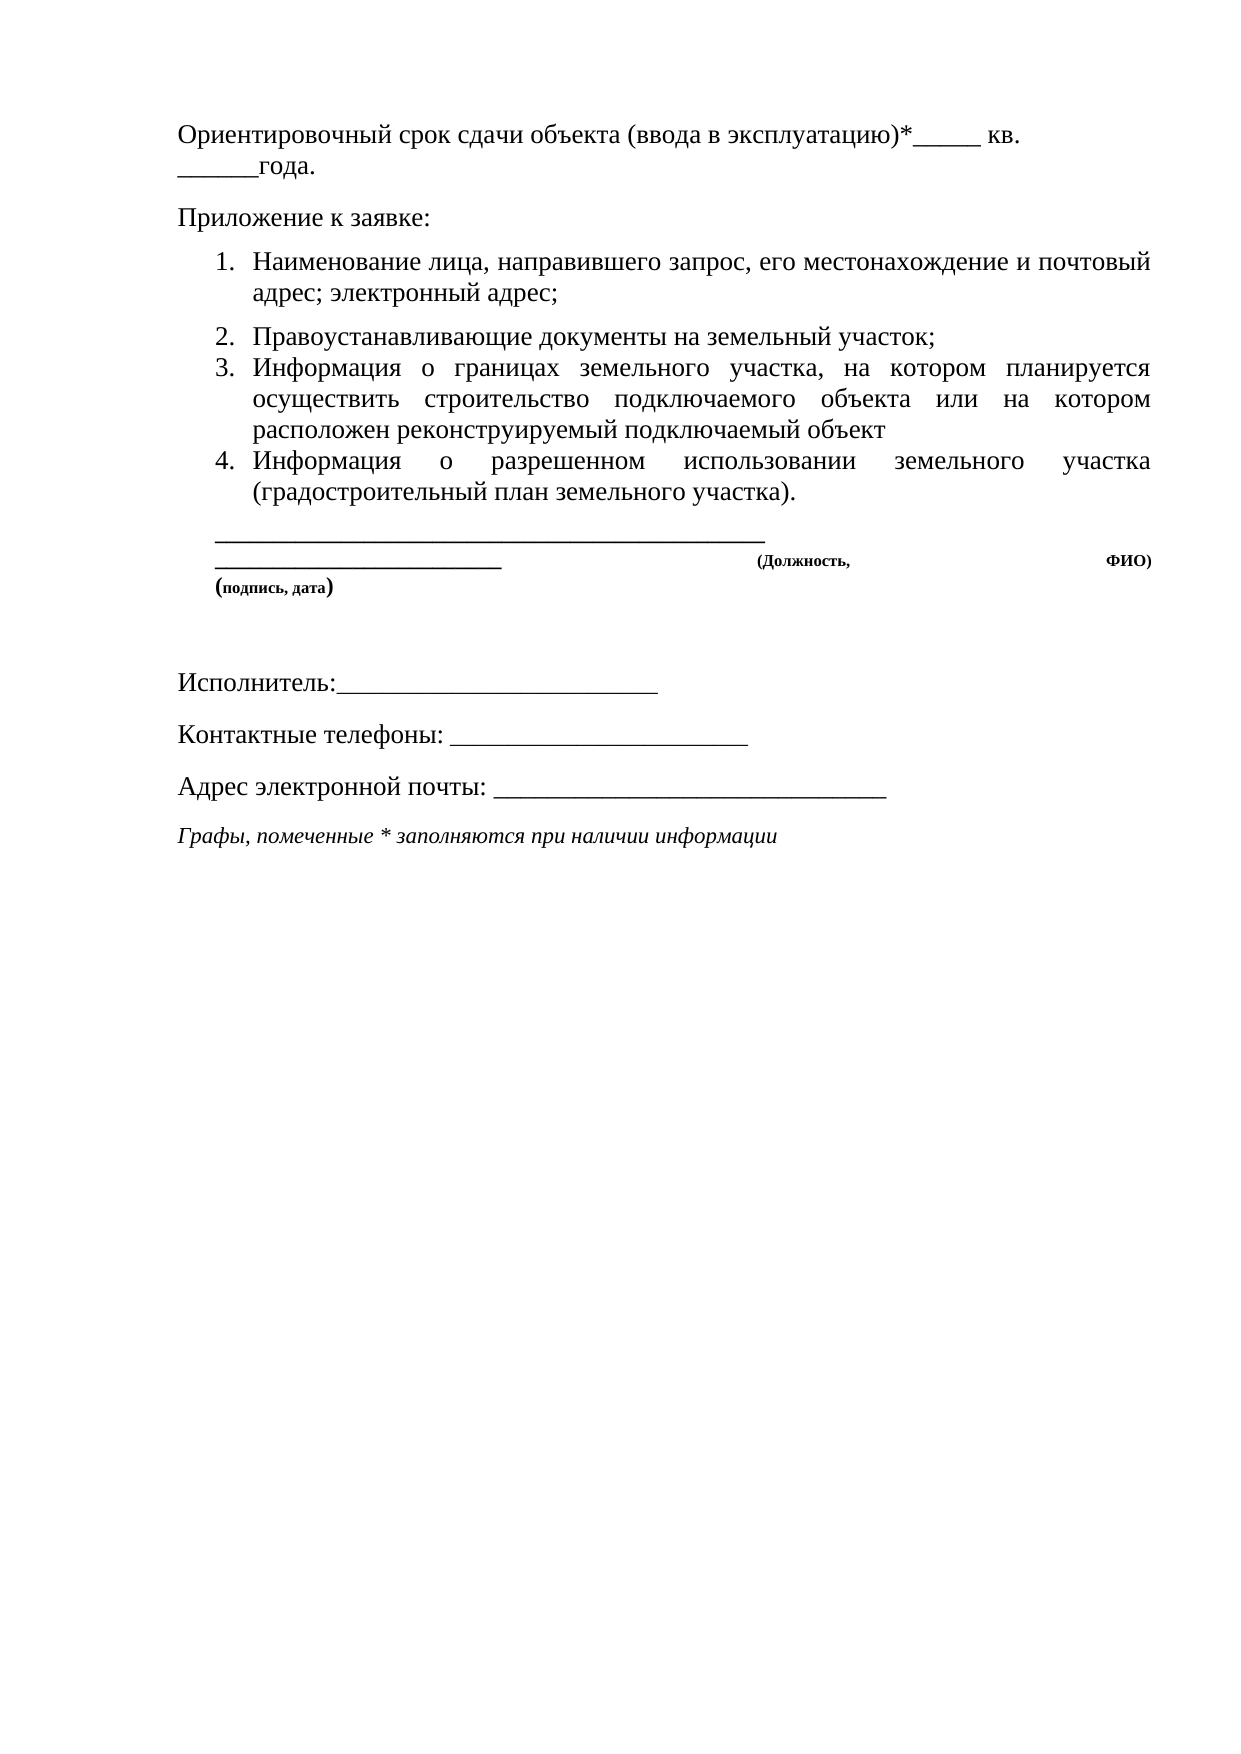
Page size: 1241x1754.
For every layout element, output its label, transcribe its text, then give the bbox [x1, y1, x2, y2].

text Исполнитель:____________________________ [177, 666, 1152, 697]
list Наименование лица, направившего запрос, его местонахождение и почтовый адрес; электронный адрес; [215, 245, 1152, 307]
list Правоустанавливающие документы на земельный участок; [215, 320, 1152, 351]
list Информация о границах земельного участка, на котором планируется осуществить строительство подключаемого объекта или на котором расположен реконструируемый подключаемый объект [215, 351, 1152, 444]
text Адрес электронной почты: _____________________________ [177, 770, 1152, 801]
text ________________________________________________ _________________________ (Должность, ФИО) (подпись, дата) [215, 519, 1152, 598]
text Контактные телефоны: __________________________ [177, 718, 1152, 749]
list Приложение к заявке: [177, 201, 1152, 232]
text Ориентировочный срок сдачи объекта (ввода в эксплуатацию)*_____ кв. ______года. [177, 118, 1152, 180]
list Информация о разрешенном использовании земельного участка (градостроительный план земельного участка). [215, 444, 1152, 507]
text Графы, помеченные * заполняются при наличии информации [177, 822, 1152, 848]
